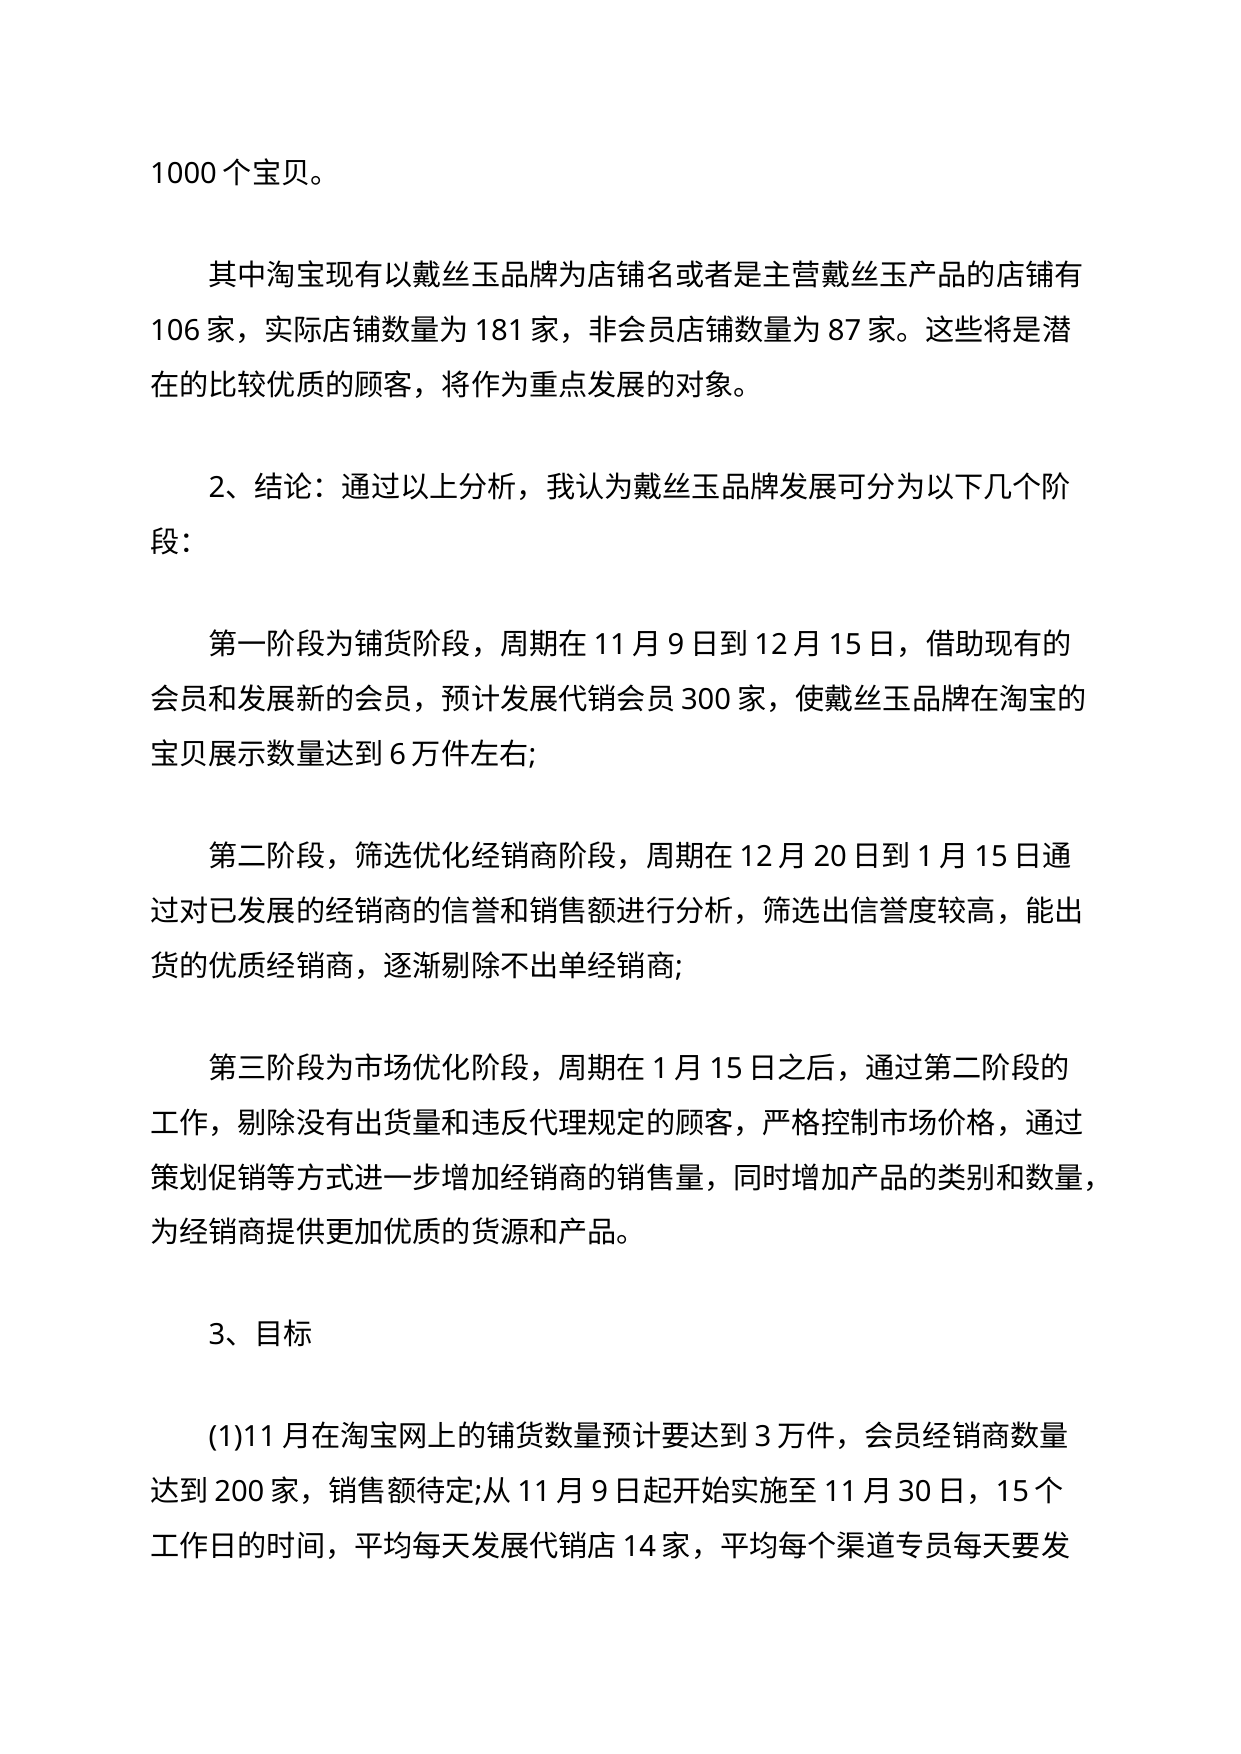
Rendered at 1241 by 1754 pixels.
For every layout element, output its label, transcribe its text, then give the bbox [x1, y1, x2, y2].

text 2、结论：通过以上分析，我认为戴丝玉品牌发展可分为以下几个阶段： [150, 464, 1090, 561]
text 其中淘宝现有以戴丝玉品牌为店铺名或者是主营戴丝玉产品的店铺有106家，实际店铺数量为181家，非会员店铺数量为87家。这些将是潜在的比较优质的顾客，将作为重点发展的对象。 [150, 252, 1090, 404]
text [150, 1413, 1090, 1565]
text 第二阶段，筛选优化经销商阶段，周期在12月20日到1月15日通过对已发展的经销商的信誉和销售额进行分析，筛选出信誉度较高，能出货的优质经销商，逐渐剔除不出单经销商; [150, 832, 1090, 985]
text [150, 150, 1090, 192]
text 第一阶段为铺货阶段，周期在11月9日到12月15日，借助现有的会员和发展新的会员，预计发展代销会员300家，使戴丝玉品牌在淘宝的宝贝展示数量达到6万件左右; [150, 620, 1090, 773]
text 第三阶段为市场优化阶段，周期在1月15日之后，通过第二阶段的工作，剔除没有出货量和违反代理规定的顾客，严格控制市场价格，通过策划促销等方式进一步增加经销商的销售量，同时增加产品的类别和数量，为经销商提供更加优质的货源和产品。 [150, 1044, 1090, 1251]
text 3、目标 [150, 1311, 1090, 1353]
